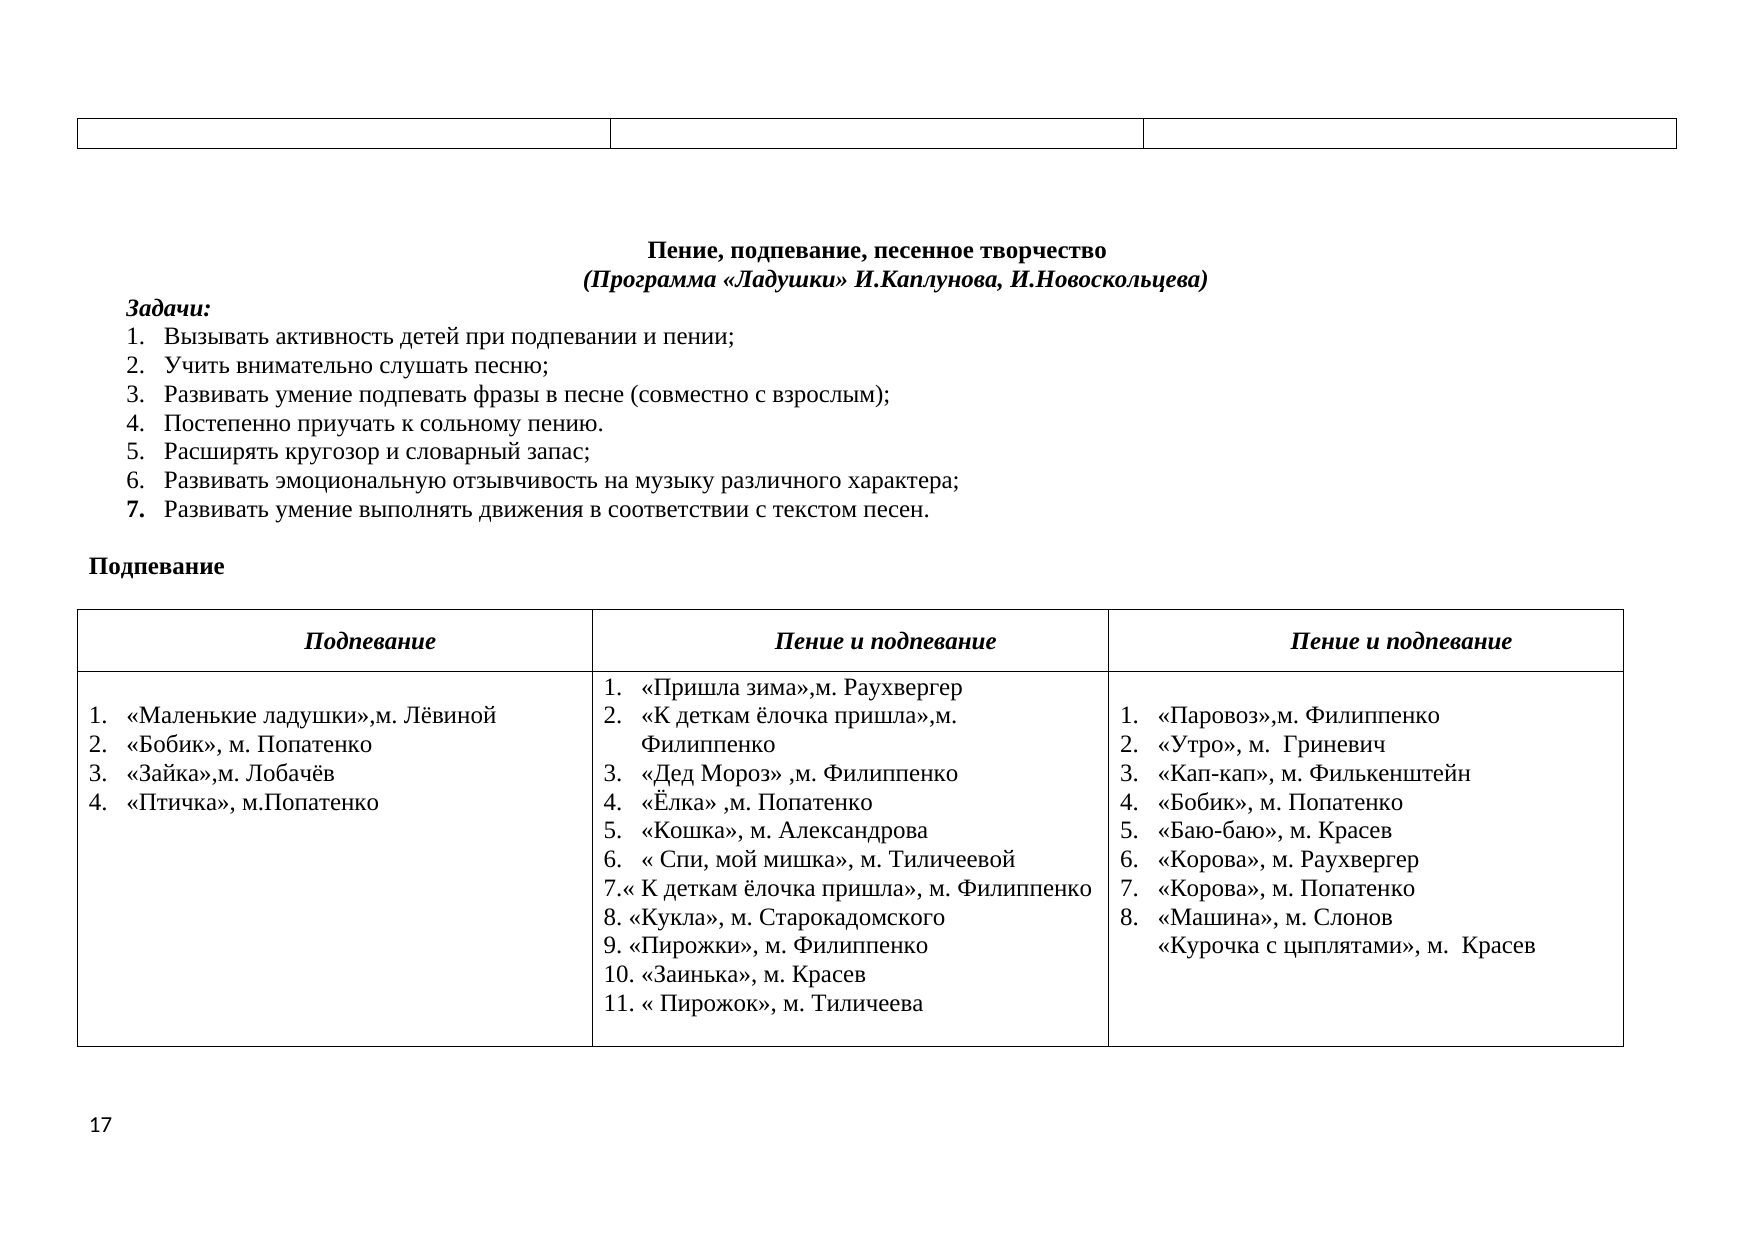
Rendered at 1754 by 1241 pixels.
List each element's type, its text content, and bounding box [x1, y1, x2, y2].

list Постепенно приучать к сольному пению. [126, 408, 1665, 436]
list Расширять кругозор и словарный запас; [126, 436, 1665, 465]
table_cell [78, 119, 610, 148]
list Вызывать активность детей при подпевании и пении; [126, 321, 1665, 350]
text Пение, подпевание, песенное творчество [89, 235, 1665, 264]
list Учить внимательно слушать песню; [126, 350, 1665, 379]
table_header Пение и подпевание [1109, 610, 1623, 671]
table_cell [611, 119, 1143, 148]
table_header Подпевание [78, 610, 592, 671]
table_cell «Паровоз»,м. Филиппенко «Утро», м. Гриневич «Кап-кап», м. Филькенштейн «Бобик», м. Попатенко «Баю-баю», м. Красев «Корова», м. Раухвергер «Корова», м. Попатенко «Машина», м. Слонов «Курочка с цыплятами», м. Красев [1109, 672, 1623, 1046]
text Подпевание [89, 551, 1665, 580]
text (Программа «Ладушки» И.Каплунова, И.Новоскольцева) [126, 264, 1665, 293]
list Развивать эмоциональную отзывчивость на музыку различного характера; [126, 465, 1665, 494]
text Задачи: [126, 293, 1665, 321]
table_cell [1144, 119, 1676, 148]
list Развивать умение подпевать фразы в песне (совместно с взрослым); [126, 379, 1665, 408]
table_cell «Маленькие ладушки»,м. Лёвиной «Бобик», м. Попатенко «Зайка»,м. Лобачёв «Птичка», м.Попатенко [78, 672, 592, 1046]
list Развивать умение выполнять движения в соответствии с текстом песен. [126, 494, 1665, 523]
table_cell «Пришла зима»,м. Раухвергер «К деткам ёлочка пришла»,м. Филиппенко «Дед Мороз» ,м. Филиппенко «Ёлка» ,м. Попатенко «Кошка», м. Александрова « Спи, мой мишка», м. Тиличеевой 7.« К деткам ёлочка пришла», м. Филиппенко 8. «Кукла», м. Старокадомского 9. «Пирожки», м. Филиппенко 10. «Заинька», м. Красев 11. « Пирожок», м. Тиличеева [593, 672, 1108, 1046]
table_header Пение и подпевание [593, 610, 1108, 671]
